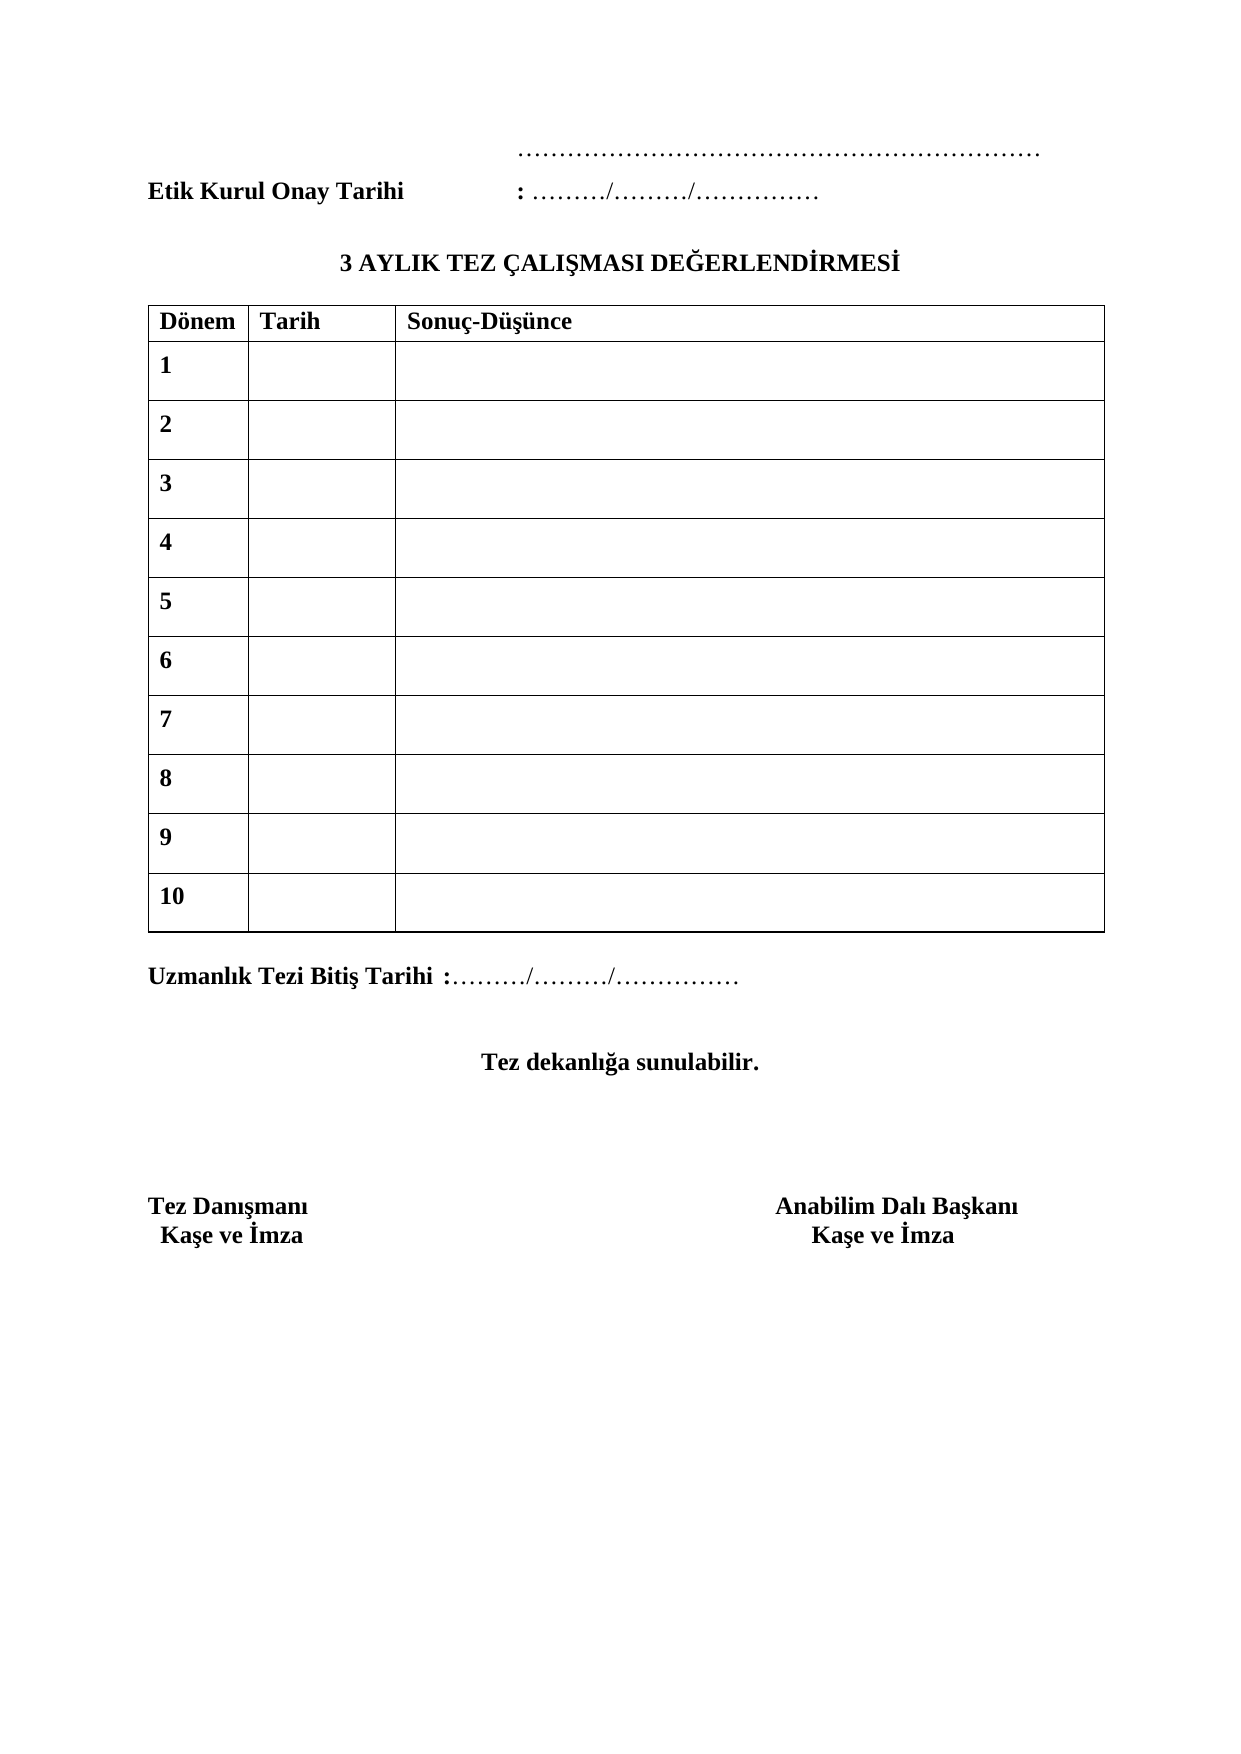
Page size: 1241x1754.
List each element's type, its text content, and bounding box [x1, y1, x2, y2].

table_cell [396, 814, 1104, 872]
table_header Dönem [149, 306, 248, 341]
table_cell 9 [149, 814, 248, 872]
table_cell [396, 874, 1104, 931]
table_cell [249, 519, 395, 577]
table_cell 3 [149, 460, 248, 518]
table_cell [396, 578, 1104, 636]
table_cell [249, 755, 395, 813]
text 3 AYLIK TEZ ÇALIŞMASI DEĞERLENDİRMESİ [148, 248, 1093, 277]
table_cell [249, 637, 395, 695]
table_cell [249, 460, 395, 518]
table_cell 8 [149, 755, 248, 813]
table_cell [249, 401, 395, 459]
table_cell [249, 874, 395, 931]
text Etik Kurul Onay Tarihi : ………/………/…………… [148, 176, 1063, 205]
table_cell 10 [149, 874, 248, 931]
table_cell [249, 814, 395, 872]
table_cell 2 [149, 401, 248, 459]
table_cell [396, 401, 1104, 459]
table_cell [249, 342, 395, 400]
text Tez Danışmanı Anabilim Dalı Başkanı [148, 1191, 1093, 1220]
table_cell 6 [149, 637, 248, 695]
table_cell [396, 519, 1104, 577]
table_cell 1 [149, 342, 248, 400]
table_cell [396, 342, 1104, 400]
table_cell 5 [149, 578, 248, 636]
table_header Sonuç-Düşünce [396, 306, 1104, 341]
text ……………………………………………………… [148, 133, 1063, 162]
table_cell [396, 460, 1104, 518]
table_cell 4 [149, 519, 248, 577]
table_cell 7 [149, 696, 248, 754]
table_cell [396, 755, 1104, 813]
text Kaşe ve İmza Kaşe ve İmza [148, 1220, 1093, 1249]
table_header Tarih [249, 306, 395, 341]
table_cell [396, 696, 1104, 754]
table_cell [396, 637, 1104, 695]
text Uzmanlık Tezi Bitiş Tarihi :………/………/…………… [148, 961, 1093, 990]
table_cell [249, 578, 395, 636]
table_cell [249, 696, 395, 754]
text Tez dekanlığa sunulabilir. [148, 1047, 1093, 1076]
